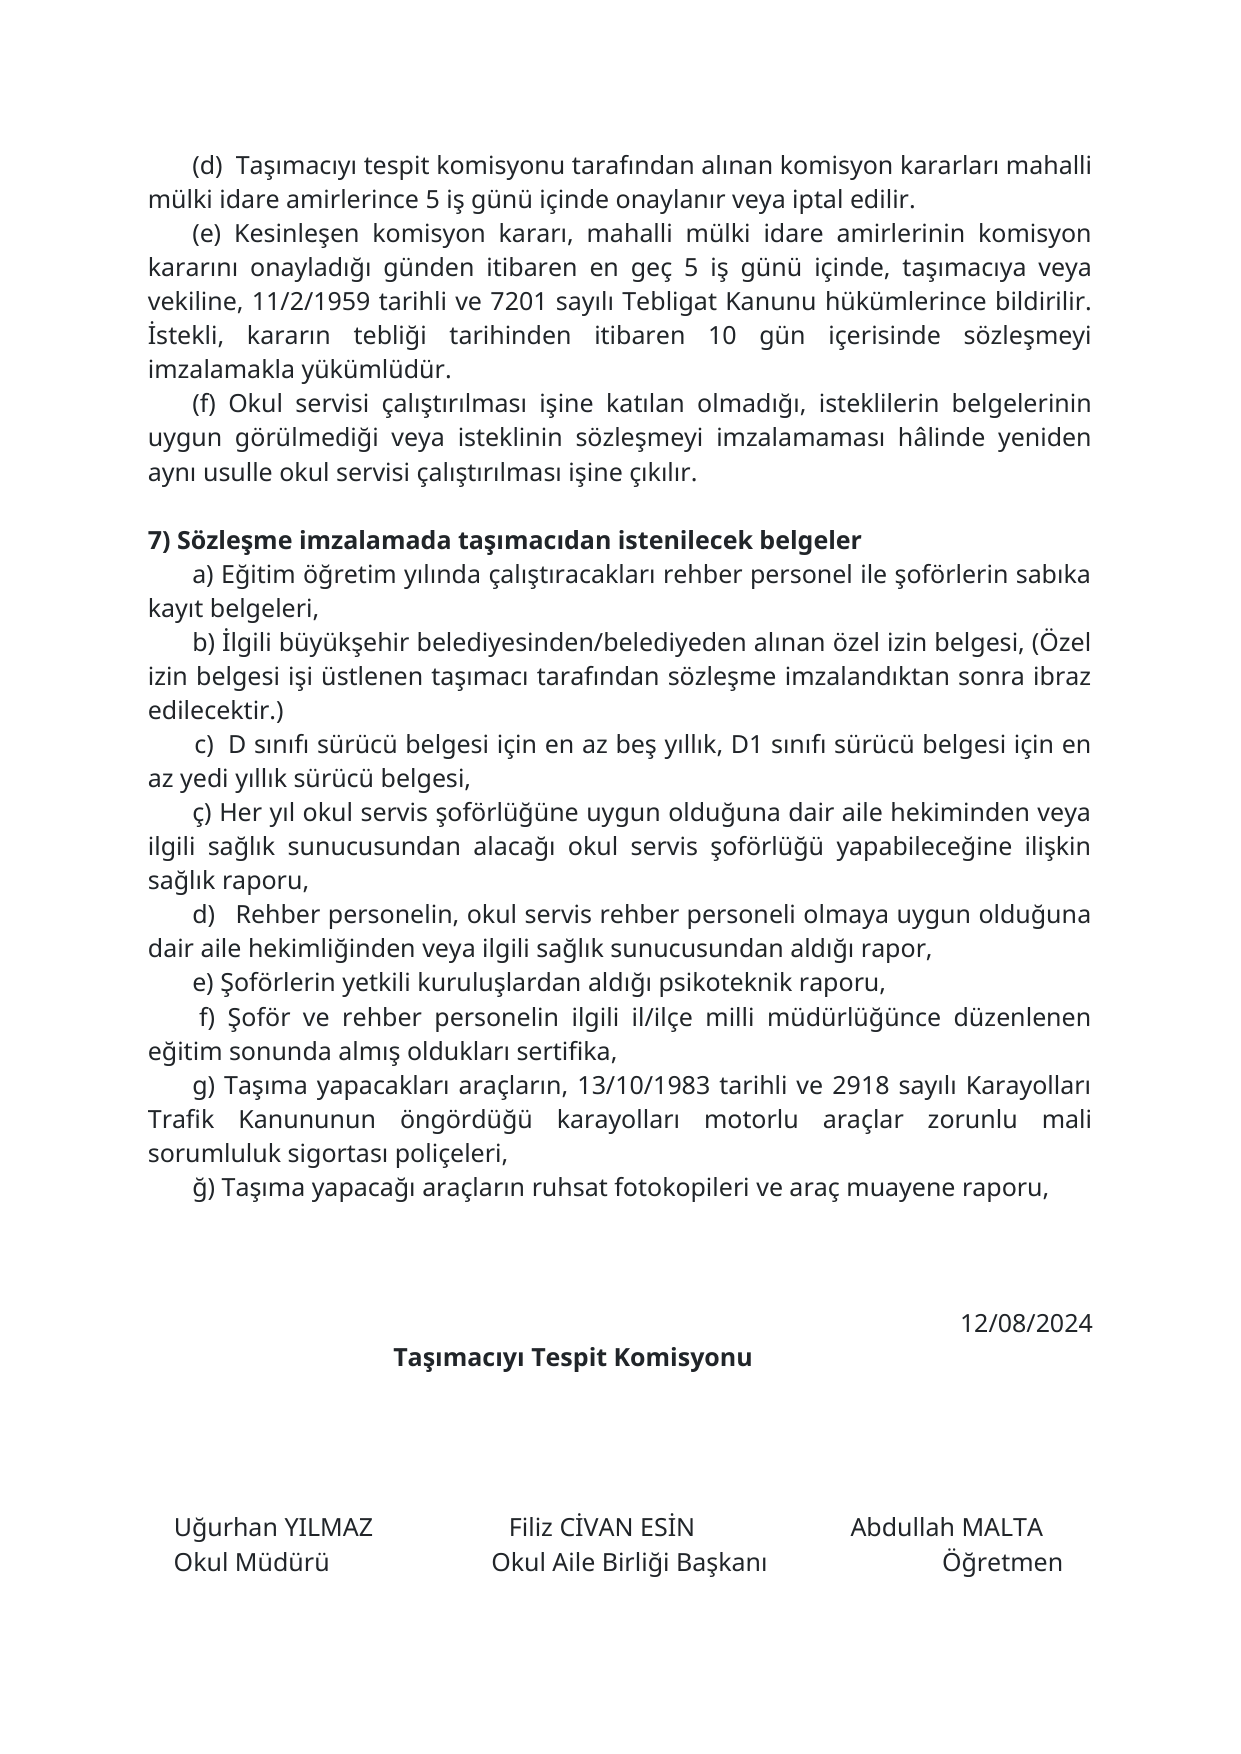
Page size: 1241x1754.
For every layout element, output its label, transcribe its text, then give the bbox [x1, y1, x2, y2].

text (f) Okul servisi çalıştırılması işine katılan olmadığı, isteklilerin belgelerinin uygun görülmediği veya isteklinin sözleşmeyi imzalamaması hâlinde yeniden aynı usulle okul servisi çalıştırılması işine çıkılır. [148, 386, 1093, 488]
text b) İlgili büyükşehir belediyesinden/belediyeden alınan özel izin belgesi, (Özel izin belgesi işi üstlenen taşımacı tarafından sözleşme imzalandıktan sonra ibraz edilecektir.) [148, 624, 1093, 727]
text (e) Kesinleşen komisyon kararı, mahalli mülki idare amirlerinin komisyon kararını onayladığı günden itibaren en geç 5 iş günü içinde, taşımacıya veya vekiline, 11/2/1959 tarihli ve 7201 sayılı Tebligat Kanunu hükümlerince bildirilir. İstekli, kararın tebliği tarihinden itibaren 10 gün içerisinde sözleşmeyi imzalamakla yükümlüdür. [148, 216, 1093, 386]
text ç) Her yıl okul servis şoförlüğüne uygun olduğuna dair aile hekiminden veya ilgili sağlık sunucusundan alacağı okul servis şoförlüğü yapabileceğine ilişkin sağlık raporu, [148, 795, 1093, 897]
text a) Eğitim öğretim yılında çalıştıracakları rehber personel ile şoförlerin sabıka kayıt belgeleri, [148, 556, 1093, 624]
text e) Şoförlerin yetkili kuruluşlardan aldığı psikoteknik raporu, [192, 965, 1093, 999]
text f) Şoför ve rehber personelin ilgili il/ilçe milli müdürlüğünce düzenlenen eğitim sonunda almış oldukları sertifika, [148, 999, 1093, 1067]
text Okul Müdürü Okul Aile Birliği Başkanı Öğretmen [148, 1544, 1093, 1578]
text c) D sınıfı sürücü belgesi için en az beş yıllık, D1 sınıfı sürücü belgesi için en az yedi yıllık sürücü belgesi, [148, 727, 1093, 795]
text Uğurhan YILMAZ Filiz CİVAN ESİN Abdullah MALTA [148, 1510, 1093, 1544]
text Taşımacıyı Tespit Komisyonu [148, 1340, 1093, 1374]
text ğ) Taşıma yapacağı araçların ruhsat fotokopileri ve araç muayene raporu, [192, 1169, 1093, 1203]
text (d) Taşımacıyı tespit komisyonu tarafından alınan komisyon kararları mahalli mülki idare amirlerince 5 iş günü içinde onaylanır veya iptal edilir. [148, 148, 1093, 216]
text g) Taşıma yapacakları araçların, 13/10/1983 tarihli ve 2918 sayılı Karayolları Trafik Kanununun öngördüğü karayolları motorlu araçlar zorunlu mali sorumluluk sigortası poliçeleri, [148, 1067, 1093, 1169]
text d) Rehber personelin, okul servis rehber personeli olmaya uygun olduğuna dair aile hekimliğinden veya ilgili sağlık sunucusundan aldığı rapor, [148, 897, 1093, 965]
text 7) Sözleşme imzalamada taşımacıdan istenilecek belgeler [148, 522, 1093, 556]
text 12/08/2024 [148, 1306, 1093, 1340]
